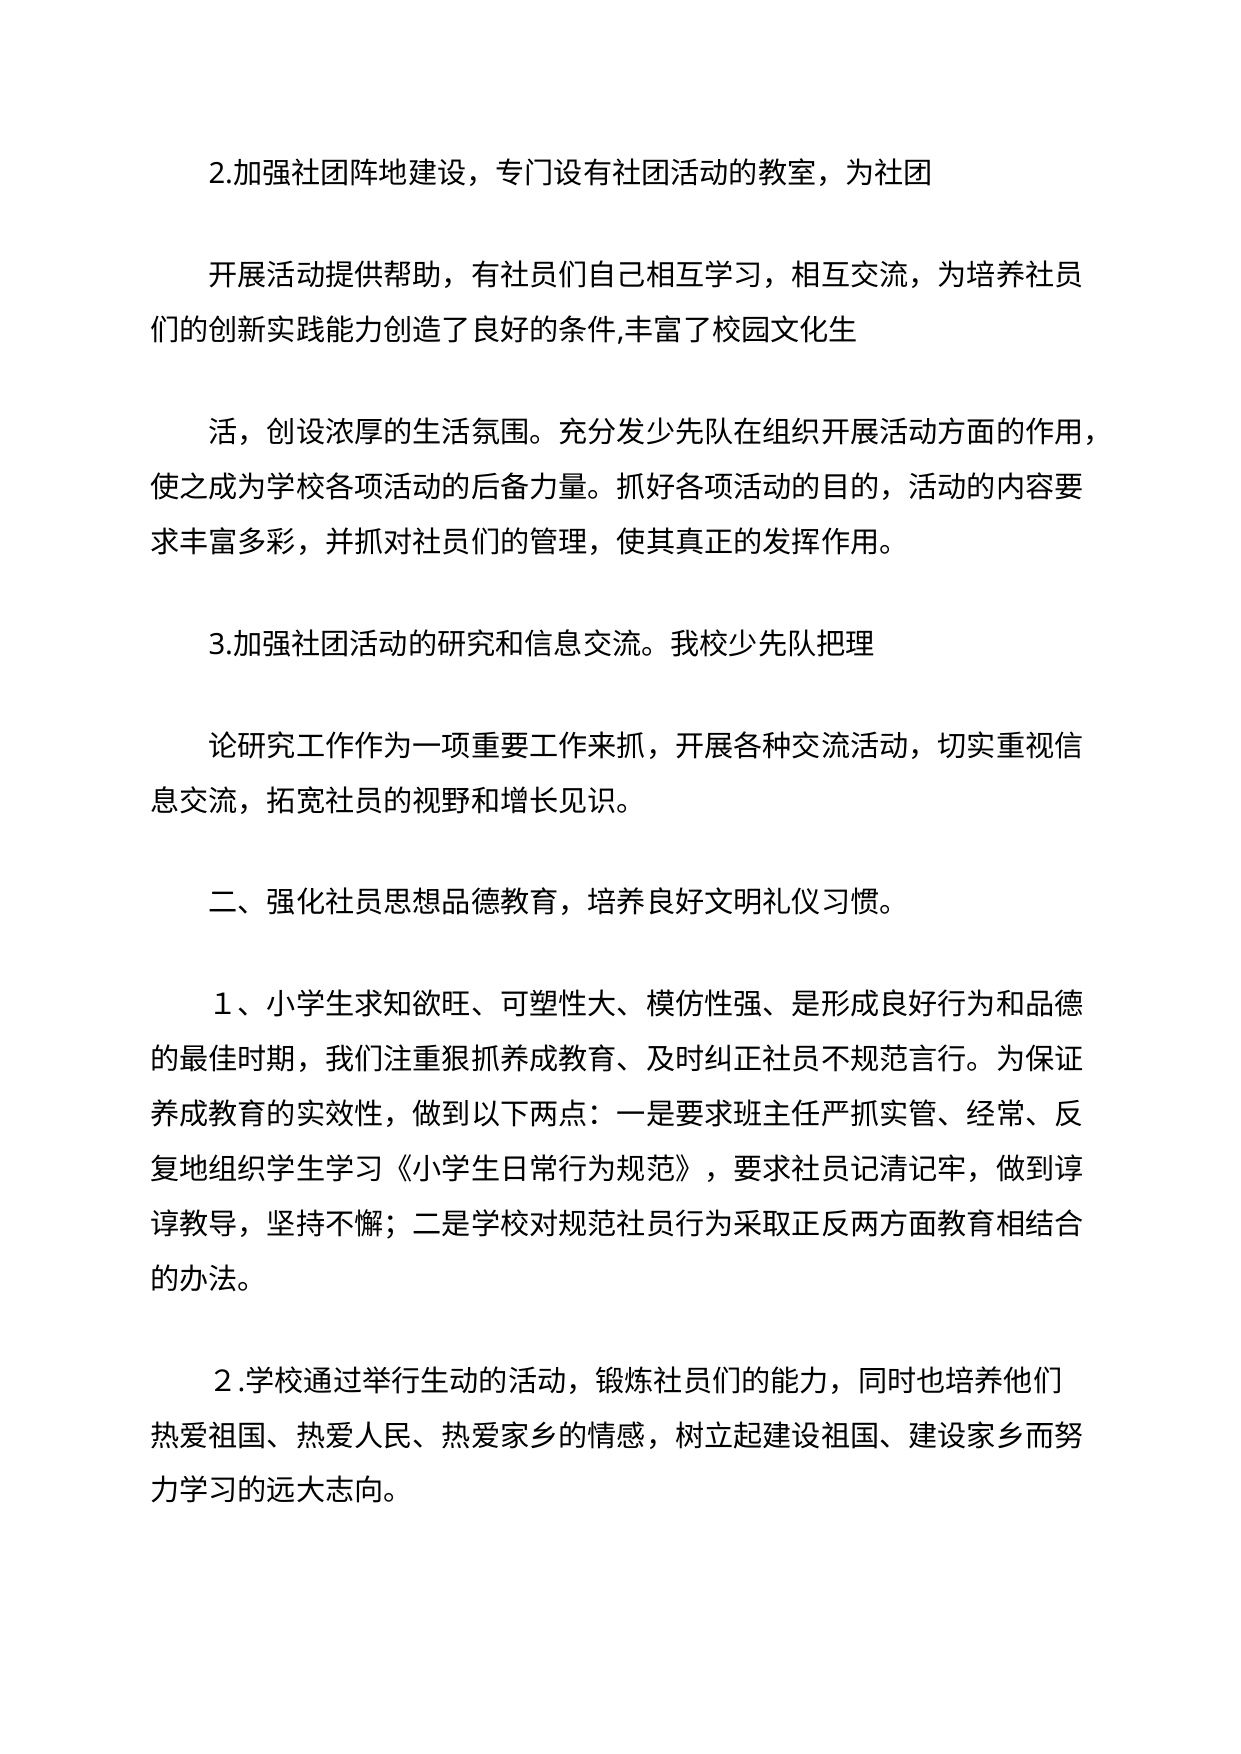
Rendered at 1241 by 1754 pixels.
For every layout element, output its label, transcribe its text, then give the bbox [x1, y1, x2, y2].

text １、小学生求知欲旺、可塑性大、模仿性强、是形成良好行为和品德的最佳时期，我们注重狠抓养成教育、及时纠正社员不规范言行。为保证养成教育的实效性，做到以下两点：一是要求班主任严抓实管、经常、反复地组织学生学习《小学生日常行为规范》，要求社员记清记牢，做到谆谆教导，坚持不懈；二是学校对规范社员行为采取正反两方面教育相结合的办法。 [150, 981, 1090, 1298]
text 二、强化社员思想品德教育，培养良好文明礼仪习惯。 [150, 879, 1090, 921]
text 论研究工作作为一项重要工作来抓，开展各种交流活动，切实重视信息交流，拓宽社员的视野和增长见识。 [150, 722, 1090, 819]
text ２.学校通过举行生动的活动，锻炼社员们的能力，同时也培养他们热爱祖国、热爱人民、热爱家乡的情感，树立起建设祖国、建设家乡而努力学习的远大志向。 [150, 1357, 1090, 1509]
text 2.加强社团阵地建设，专门设有社团活动的教室，为社团 [150, 150, 1090, 192]
text 3.加强社团活动的研究和信息交流。我校少先队把理 [150, 620, 1090, 663]
text 开展活动提供帮助，有社员们自己相互学习，相互交流，为培养社员们的创新实践能力创造了良好的条件,丰富了校园文化生 [150, 252, 1090, 349]
text 活，创设浓厚的生活氛围。充分发少先队在组织开展活动方面的作用，使之成为学校各项活动的后备力量。抓好各项活动的目的，活动的内容要求丰富多彩，并抓对社员们的管理，使其真正的发挥作用。 [150, 409, 1090, 561]
